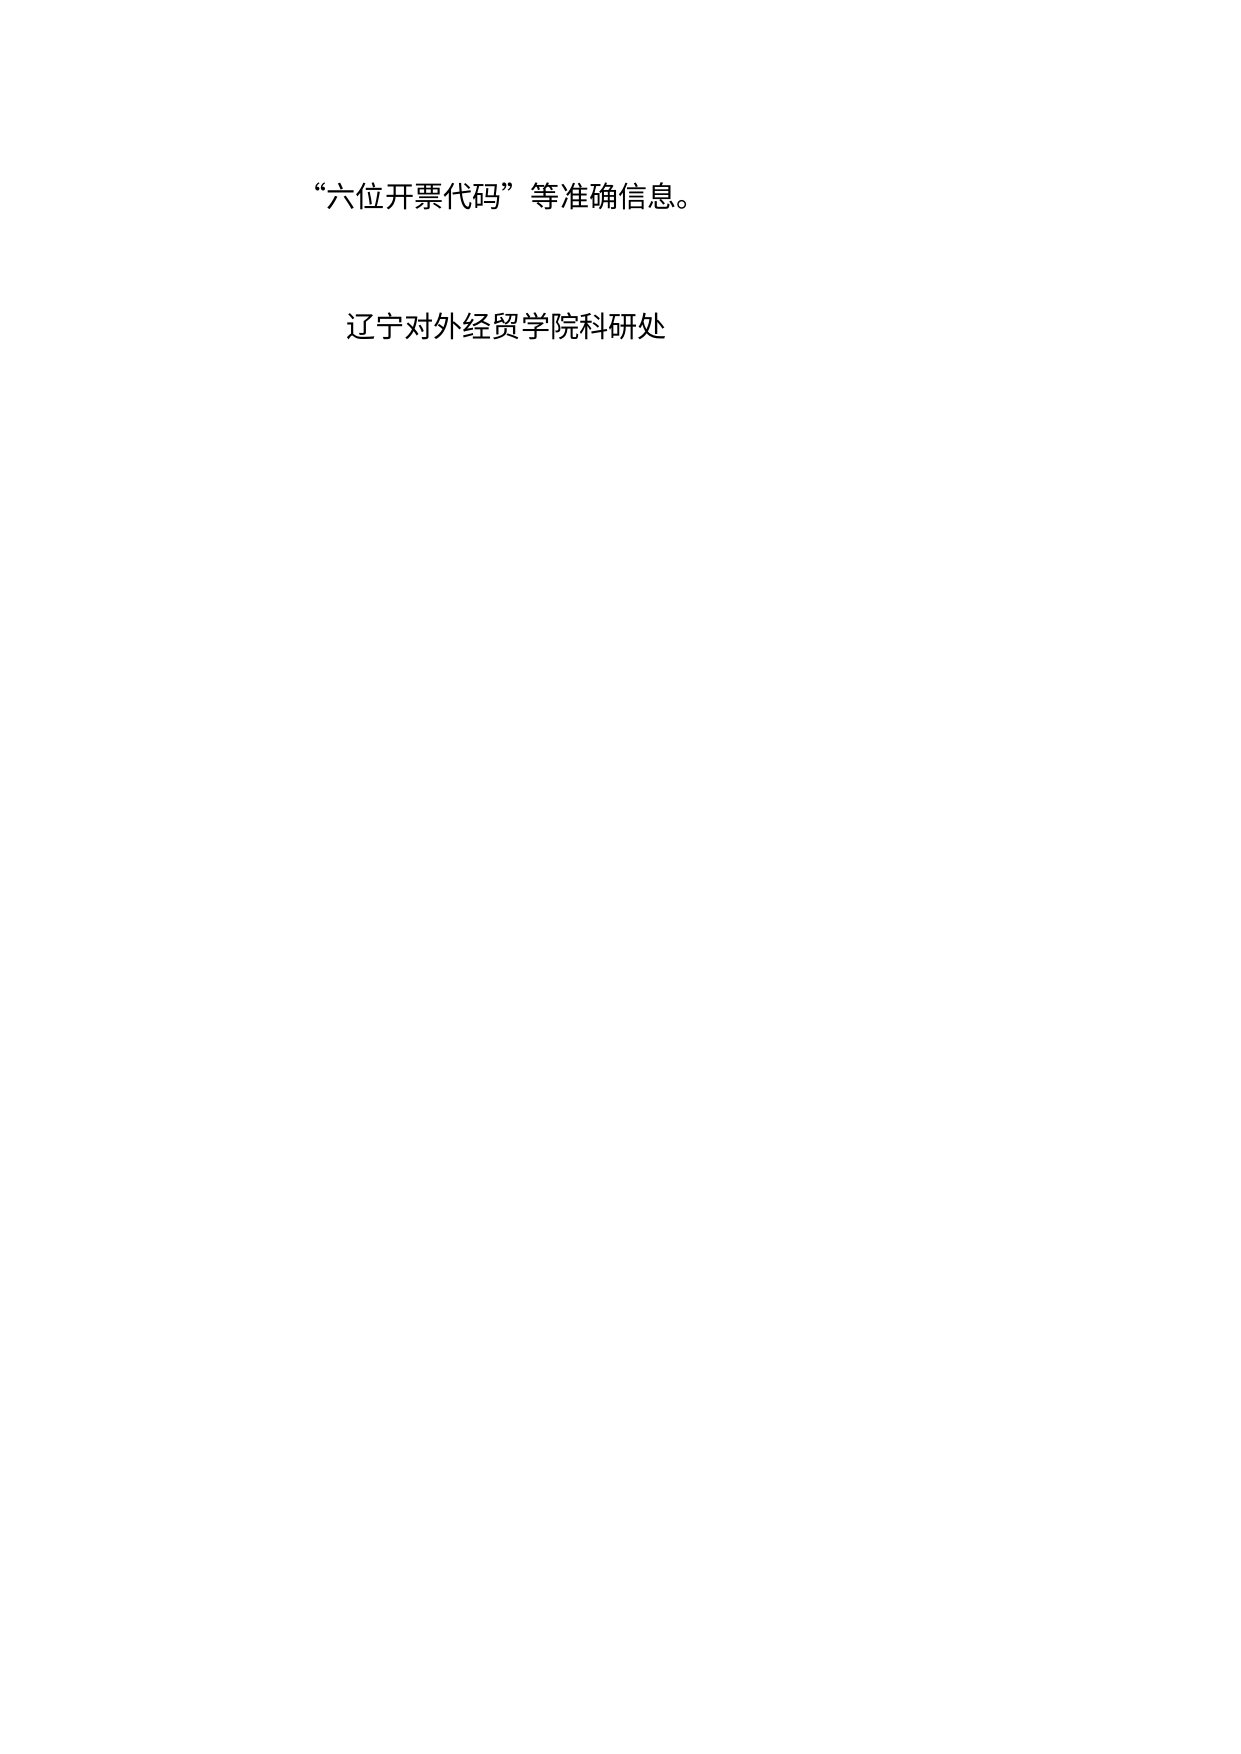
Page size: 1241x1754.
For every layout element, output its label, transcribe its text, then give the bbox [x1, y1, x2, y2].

text 辽宁对外经贸学院科研处 [187, 292, 1053, 357]
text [151, 162, 1053, 227]
